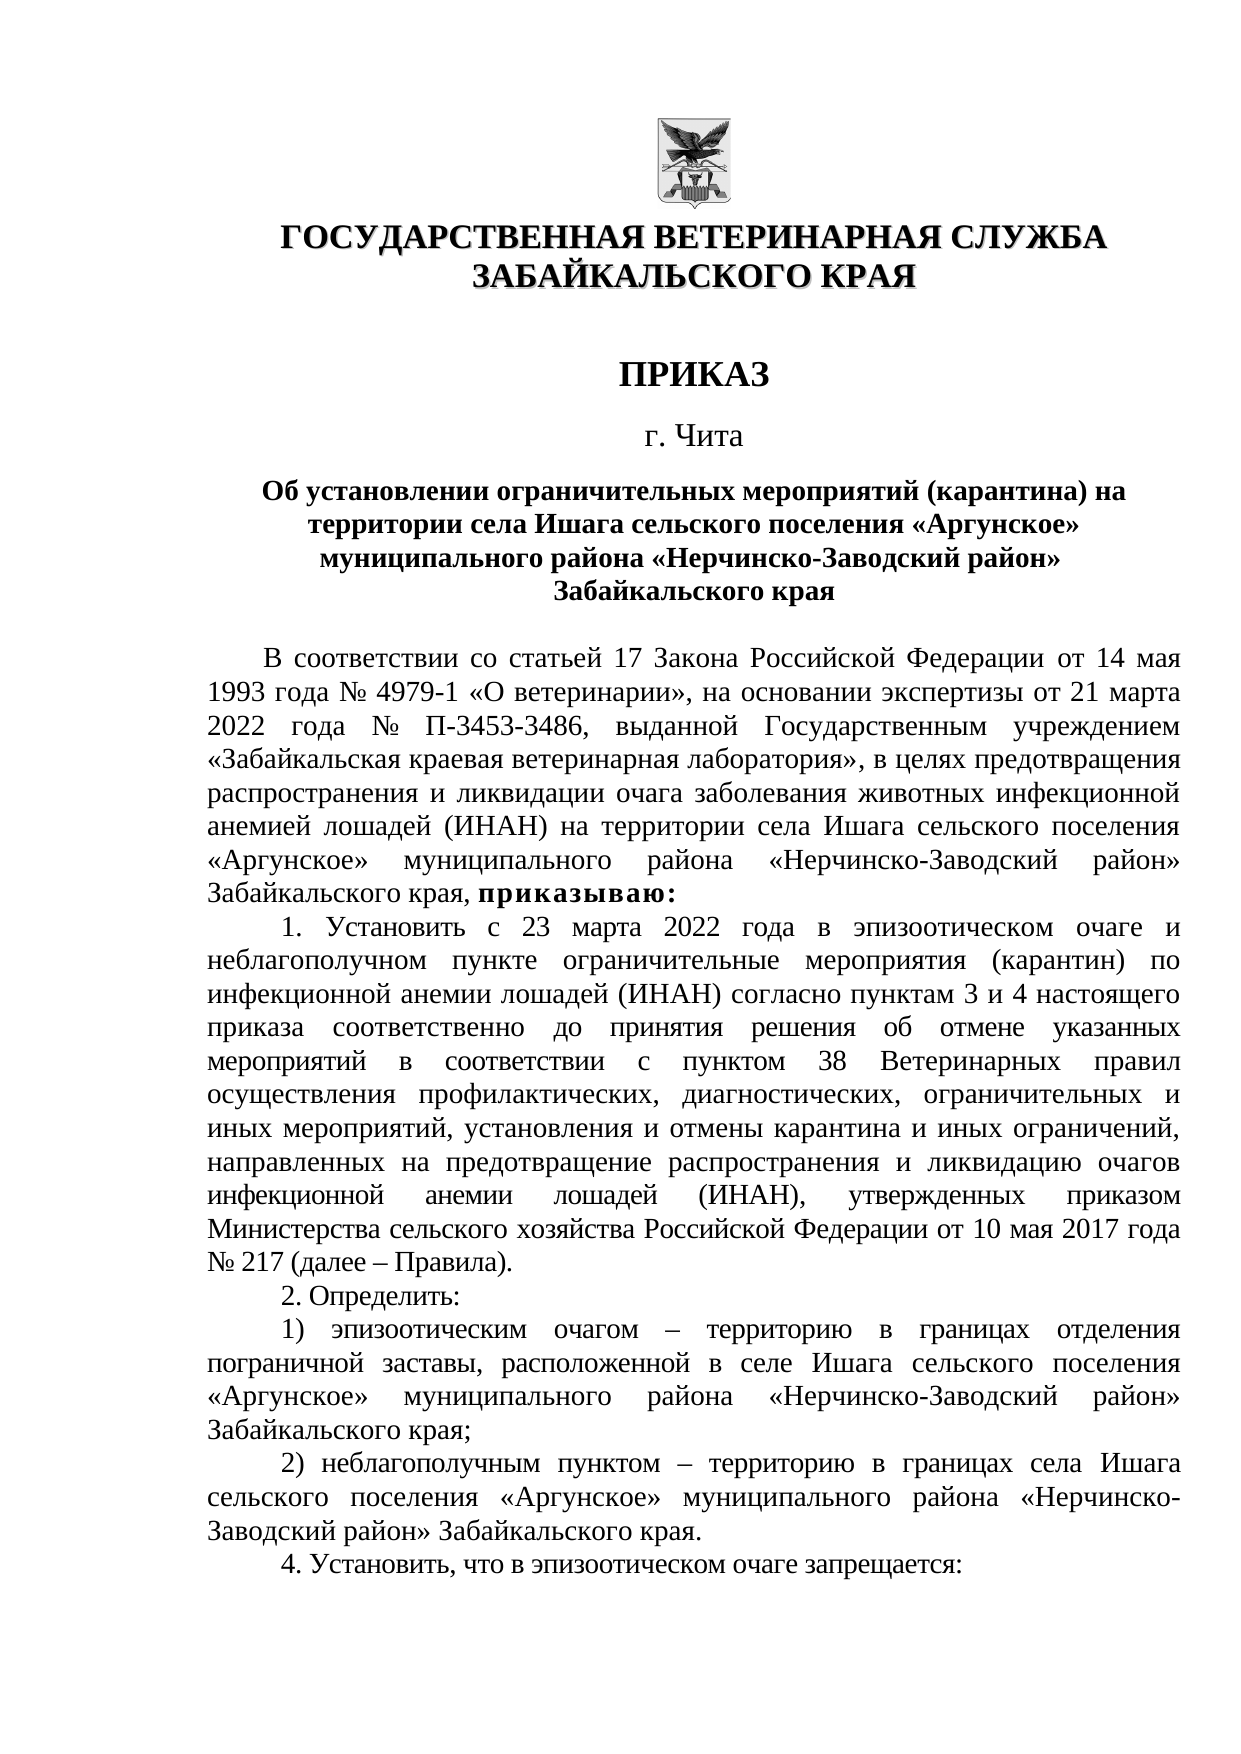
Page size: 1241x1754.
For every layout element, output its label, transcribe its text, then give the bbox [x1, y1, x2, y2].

text 2) неблагополучным пунктом – территорию в границах села Ишага сельского поселения «Аргунское» муниципального района «Нерчинско-Заводский район» Забайкальского края. [207, 1446, 1181, 1546]
subtitle ПРИКАЗ [207, 352, 1181, 394]
text г. Чита [207, 415, 1181, 454]
subtitle ЗАБАЙКАЛЬСКОГО КРАЯ [207, 256, 1181, 295]
text 2. Определить: [207, 1278, 1181, 1311]
text 1. Установить с 23 марта 2022 года в эпизоотическом очаге и неблагополучном пункте ограничительные мероприятия (карантин) по инфекционной анемии лошадей (ИНАН) согласно пунктам 3 и 4 настоящего приказа соответственно до принятия решения об отмене указанных мероприятий в соответствии с пунктом 38 Ветеринарных правил осуществления профилактических, диагностических, ограничительных и иных мероприятий, установления и отмены карантина и иных ограничений, направленных на предотвращение распространения и ликвидацию очагов инфекционной анемии лошадей (ИНАН), утвержденных приказом Министерства сельского хозяйства Российской Федерации от 10 мая 2017 года № 217 (далее – Правила). [207, 909, 1181, 1278]
text Об установлении ограничительных мероприятий (карантина) на территории села Ишага сельского поселения «Аргунское» муниципального района «Нерчинско-Заводский район» Забайкальского края [207, 473, 1181, 607]
text 4. Установить, что в эпизоотическом очаге запрещается: [207, 1546, 1181, 1580]
text 1) эпизоотическим очагом – территорию в границах отделения пограничной заставы, расположенной в селе Ишага сельского поселения «Аргунское» муниципального района «Нерчинско-Заводский район» Забайкальского края; [207, 1311, 1181, 1446]
subtitle ГОСУДАРСТВЕННАЯ ВЕТЕРИНАРНАЯ СЛУЖБА [207, 216, 1181, 256]
text В соответствии со статьей 17 Закона Российской Федерации от 14 мая 1993 года № 4979-1 «О ветеринарии», на основании экспертизы от 21 марта 2022 года № П-3453-3486, выданной Государственным учреждением «Забайкальская краевая ветеринарная лаборатория», в целях предотвращения распространения и ликвидации очага заболевания животных инфекционной анемией лошадей (ИНАН) на территории села Ишага сельского поселения «Аргунское» муниципального района «Нерчинско-Заводский район» Забайкальского края, приказываю: [207, 641, 1181, 909]
